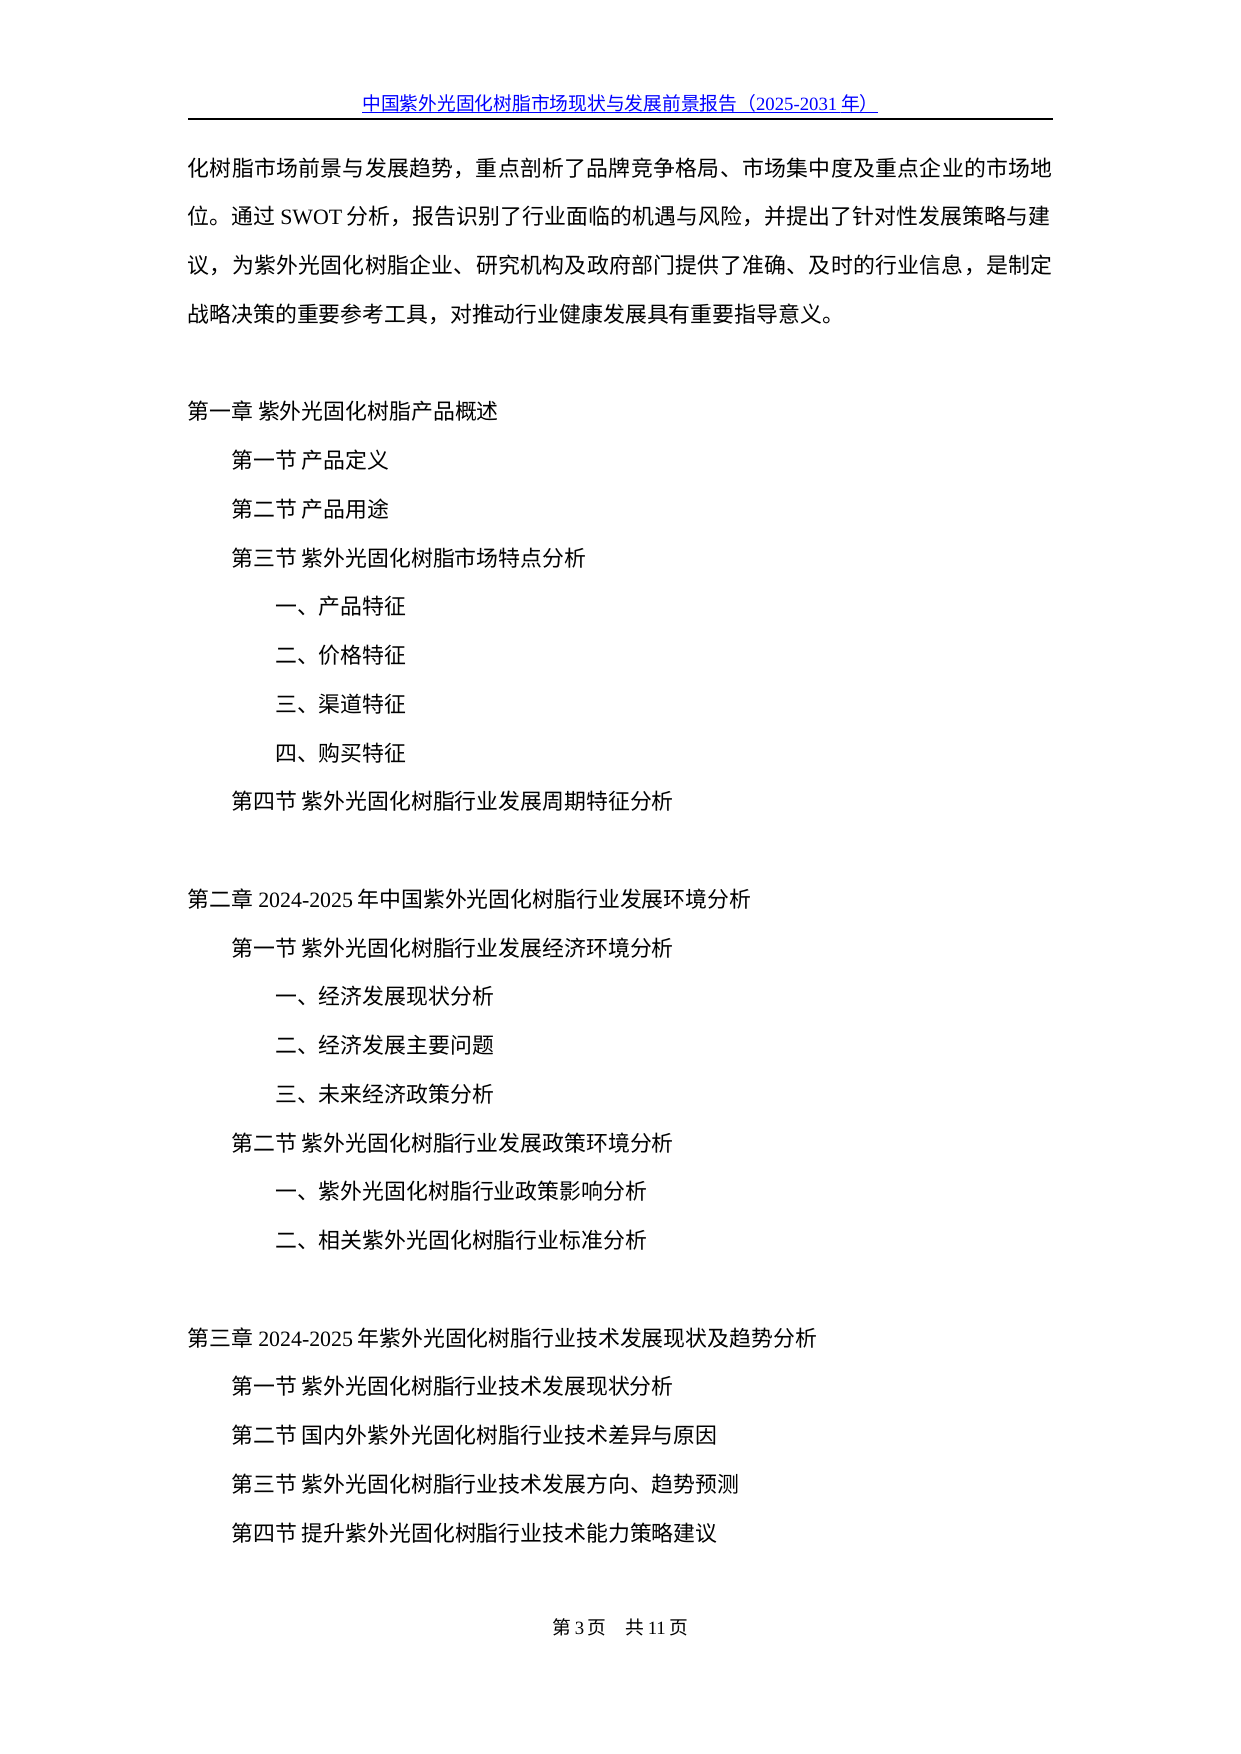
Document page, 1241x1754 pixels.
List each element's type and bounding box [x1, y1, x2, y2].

text [187, 150, 1053, 1548]
